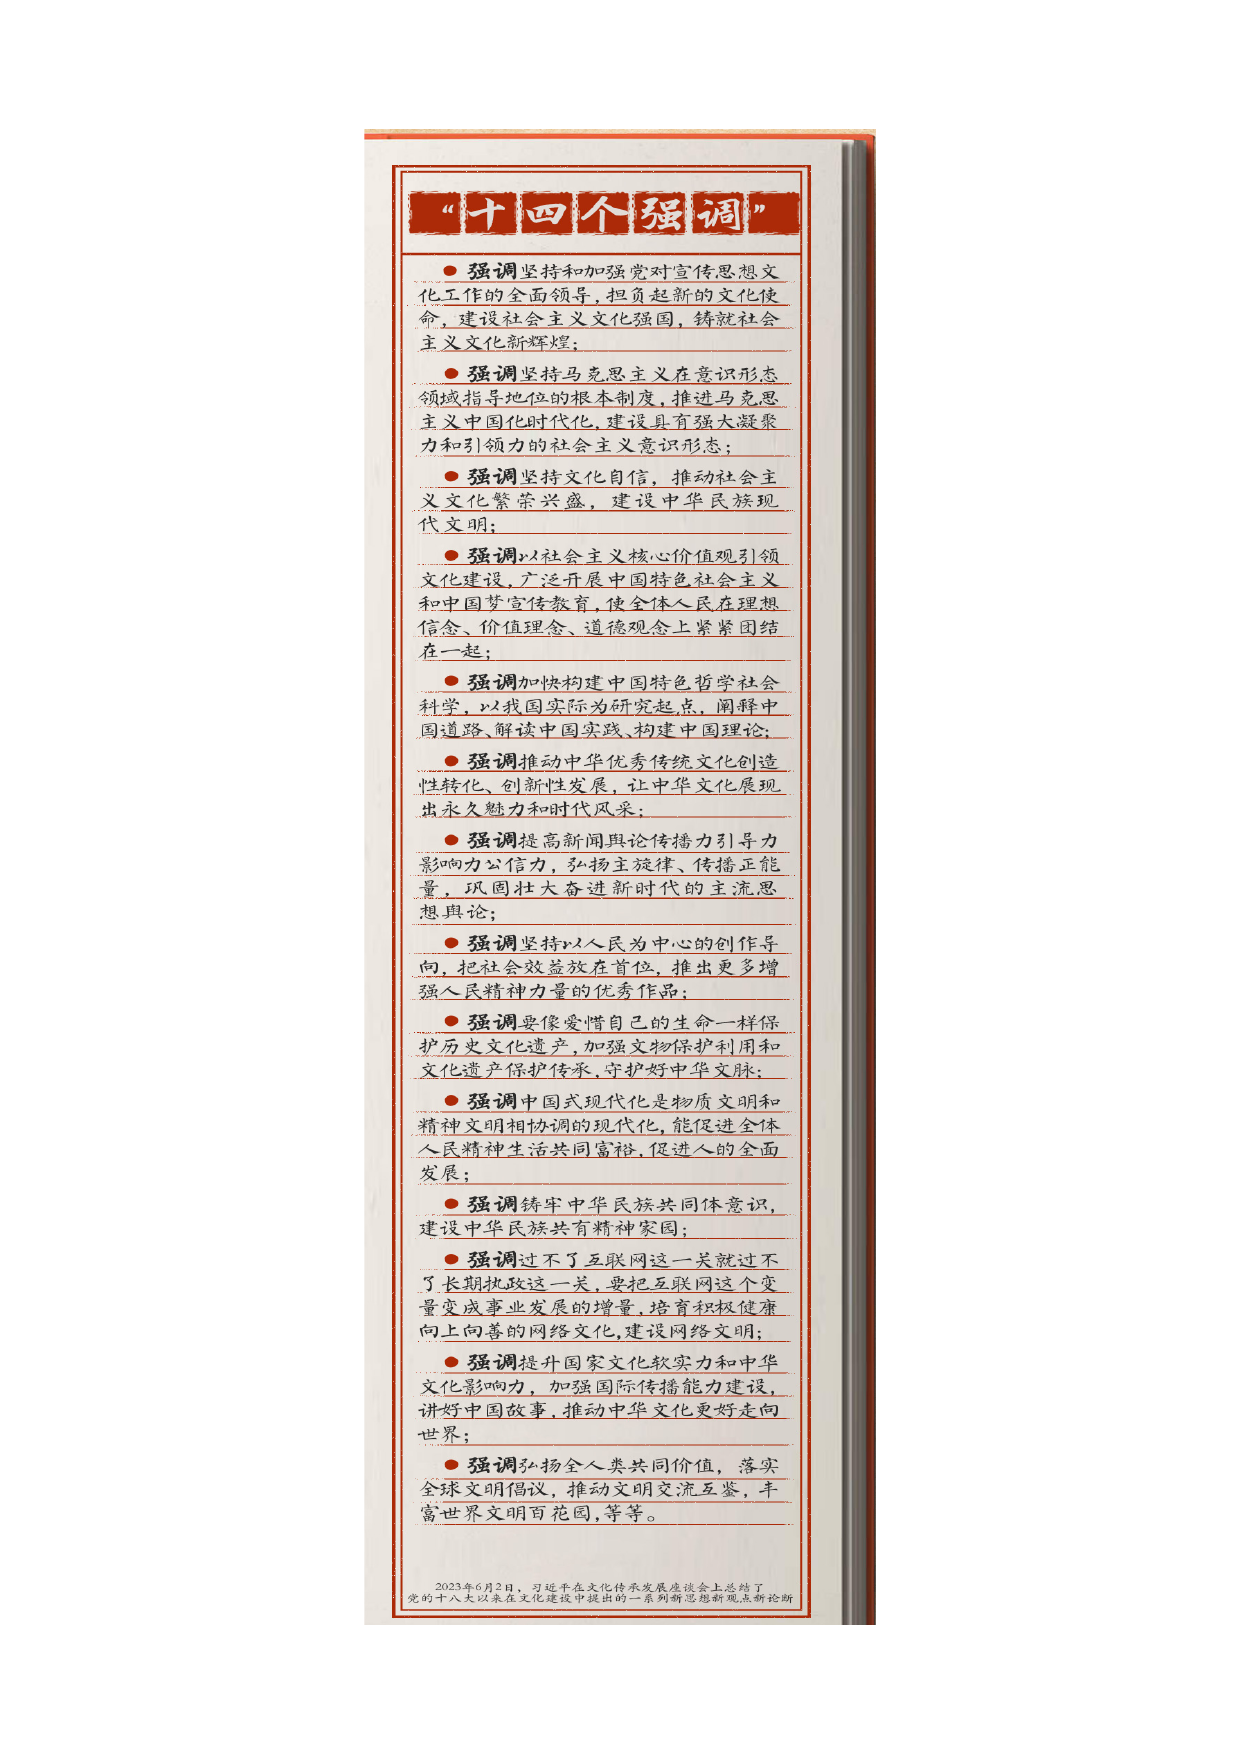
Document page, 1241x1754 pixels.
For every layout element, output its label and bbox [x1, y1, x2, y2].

picture [364, 129, 876, 1625]
